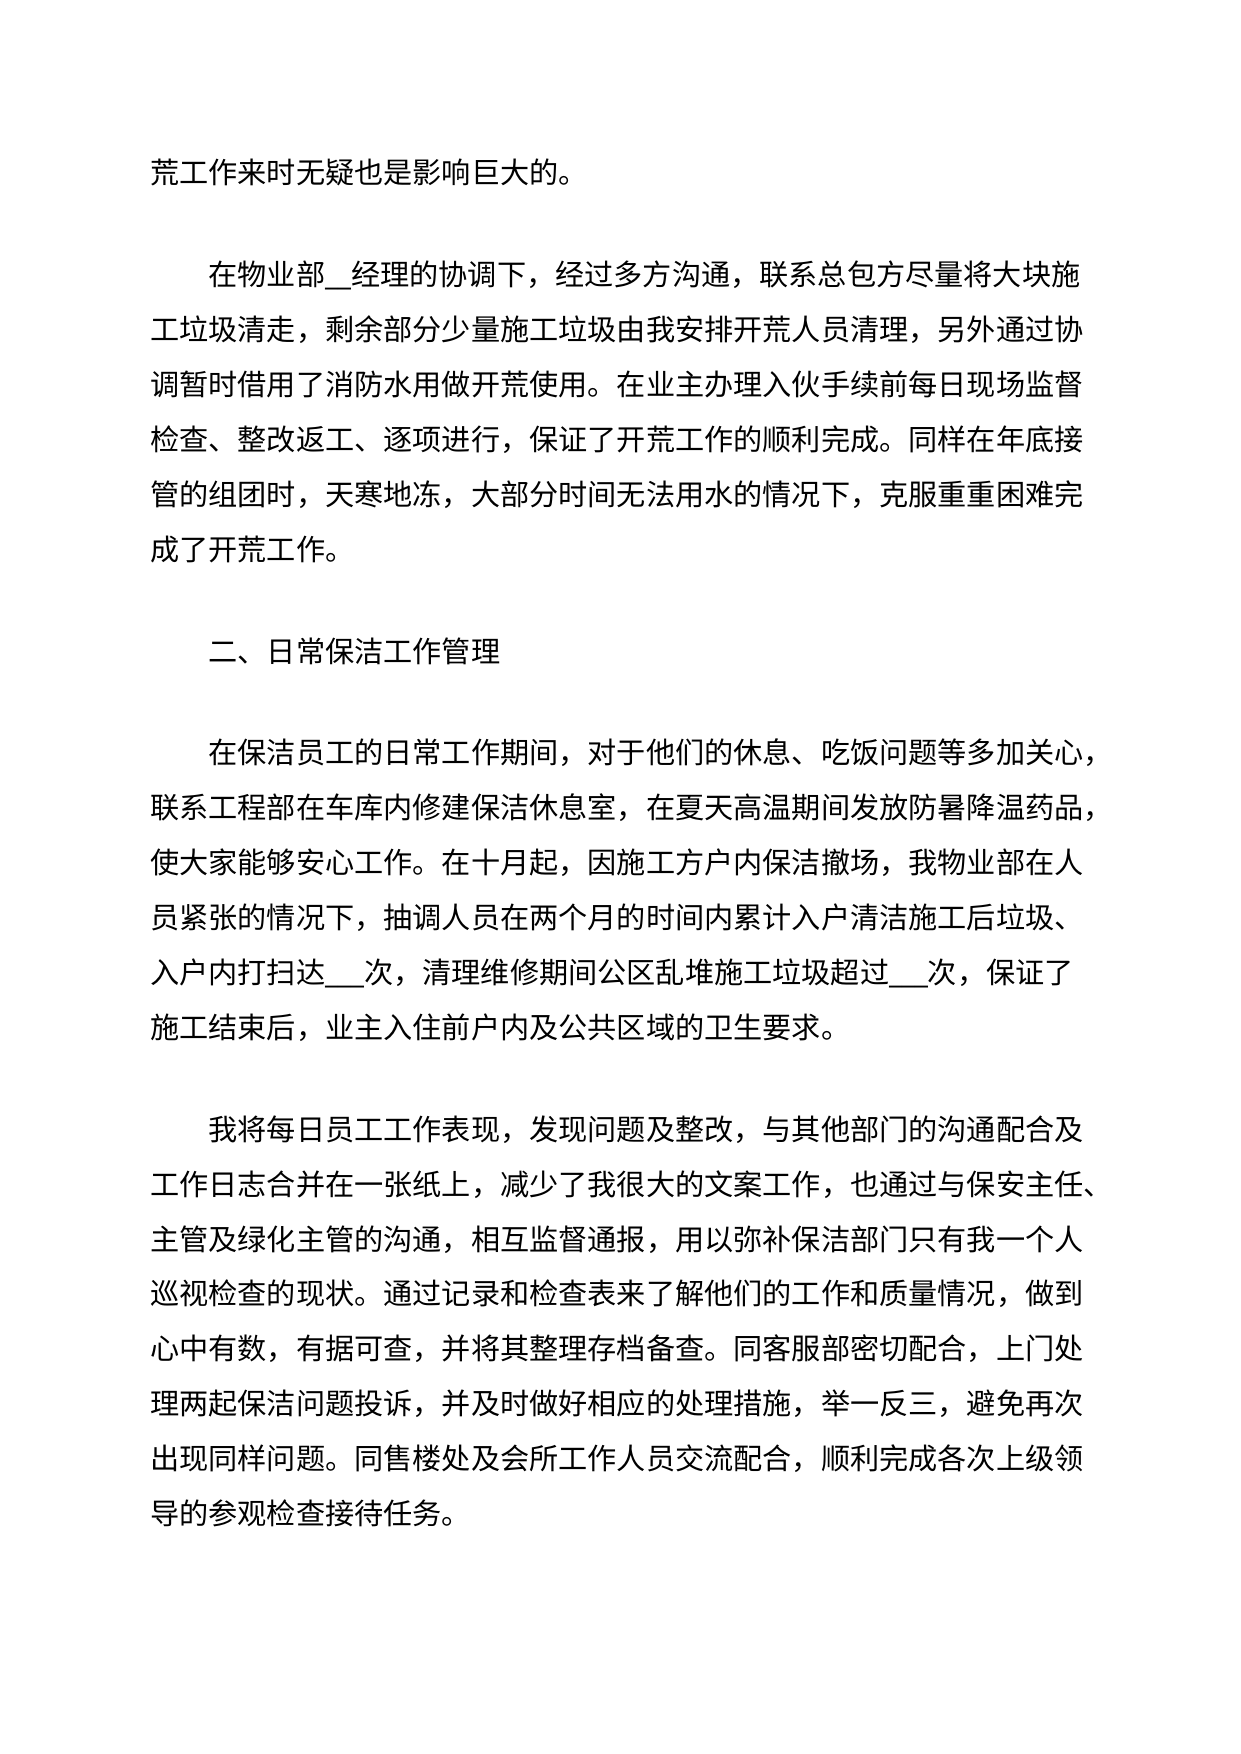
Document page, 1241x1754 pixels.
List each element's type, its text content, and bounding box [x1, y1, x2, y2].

text 在保洁员工的日常工作期间，对于他们的休息、吃饭问题等多加关心，联系工程部在车库内修建保洁休息室，在夏天高温期间发放防暑降温药品，使大家能够安心工作。在十月起，因施工方户内保洁撤场，我物业部在人员紧张的情况下，抽调人员在两个月的时间内累计入户清洁施工后垃圾、入户内打扫达___次，清理维修期间公区乱堆施工垃圾超过___次，保证了施工结束后，业主入住前户内及公共区域的卫生要求。 [150, 730, 1090, 1047]
text 在物业部__经理的协调下，经过多方沟通，联系总包方尽量将大块施工垃圾清走，剩余部分少量施工垃圾由我安排开荒人员清理，另外通过协调暂时借用了消防水用做开荒使用。在业主办理入伙手续前每日现场监督检查、整改返工、逐项进行，保证了开荒工作的顺利完成。同样在年底接管的组团时，天寒地冻，大部分时间无法用水的情况下，克服重重困难完成了开荒工作。 [150, 252, 1090, 569]
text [150, 150, 1090, 192]
text 我将每日员工工作表现，发现问题及整改，与其他部门的沟通配合及工作日志合并在一张纸上，减少了我很大的文案工作，也通过与保安主任、主管及绿化主管的沟通，相互监督通报，用以弥补保洁部门只有我一个人巡视检查的现状。通过记录和检查表来了解他们的工作和质量情况，做到心中有数，有据可查，并将其整理存档备查。同客服部密切配合，上门处理两起保洁问题投诉，并及时做好相应的处理措施，举一反三，避免再次出现同样问题。同售楼处及会所工作人员交流配合，顺利完成各次上级领导的参观检查接待任务。 [150, 1106, 1090, 1533]
text 二、日常保洁工作管理 [150, 628, 1090, 670]
